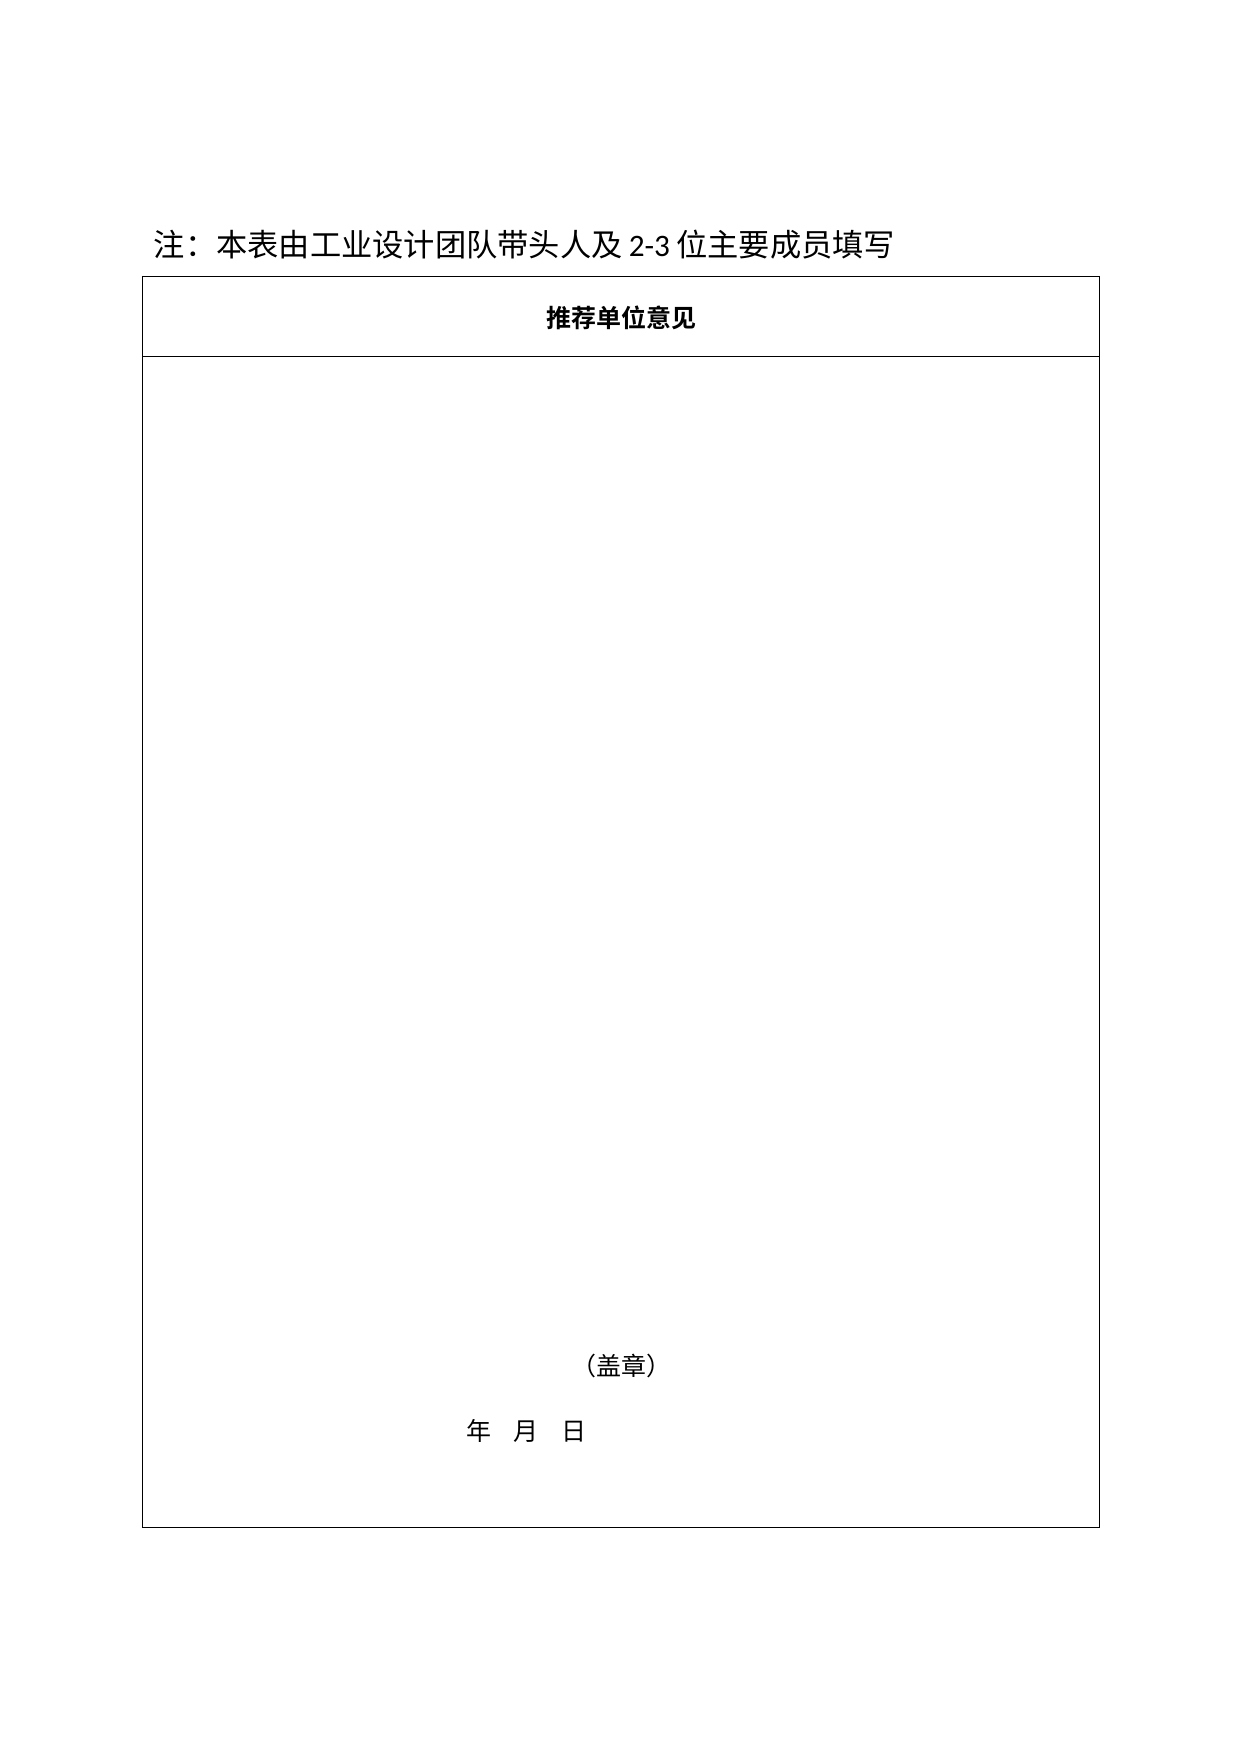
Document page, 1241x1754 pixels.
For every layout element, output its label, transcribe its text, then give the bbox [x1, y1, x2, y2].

table_header 推荐单位意见 [143, 277, 1099, 356]
list 注：本表由工业设计团队带头人及2-3位主要成员填写 [153, 211, 1087, 276]
table_cell （盖章） 年 月 日 [143, 357, 1099, 1527]
